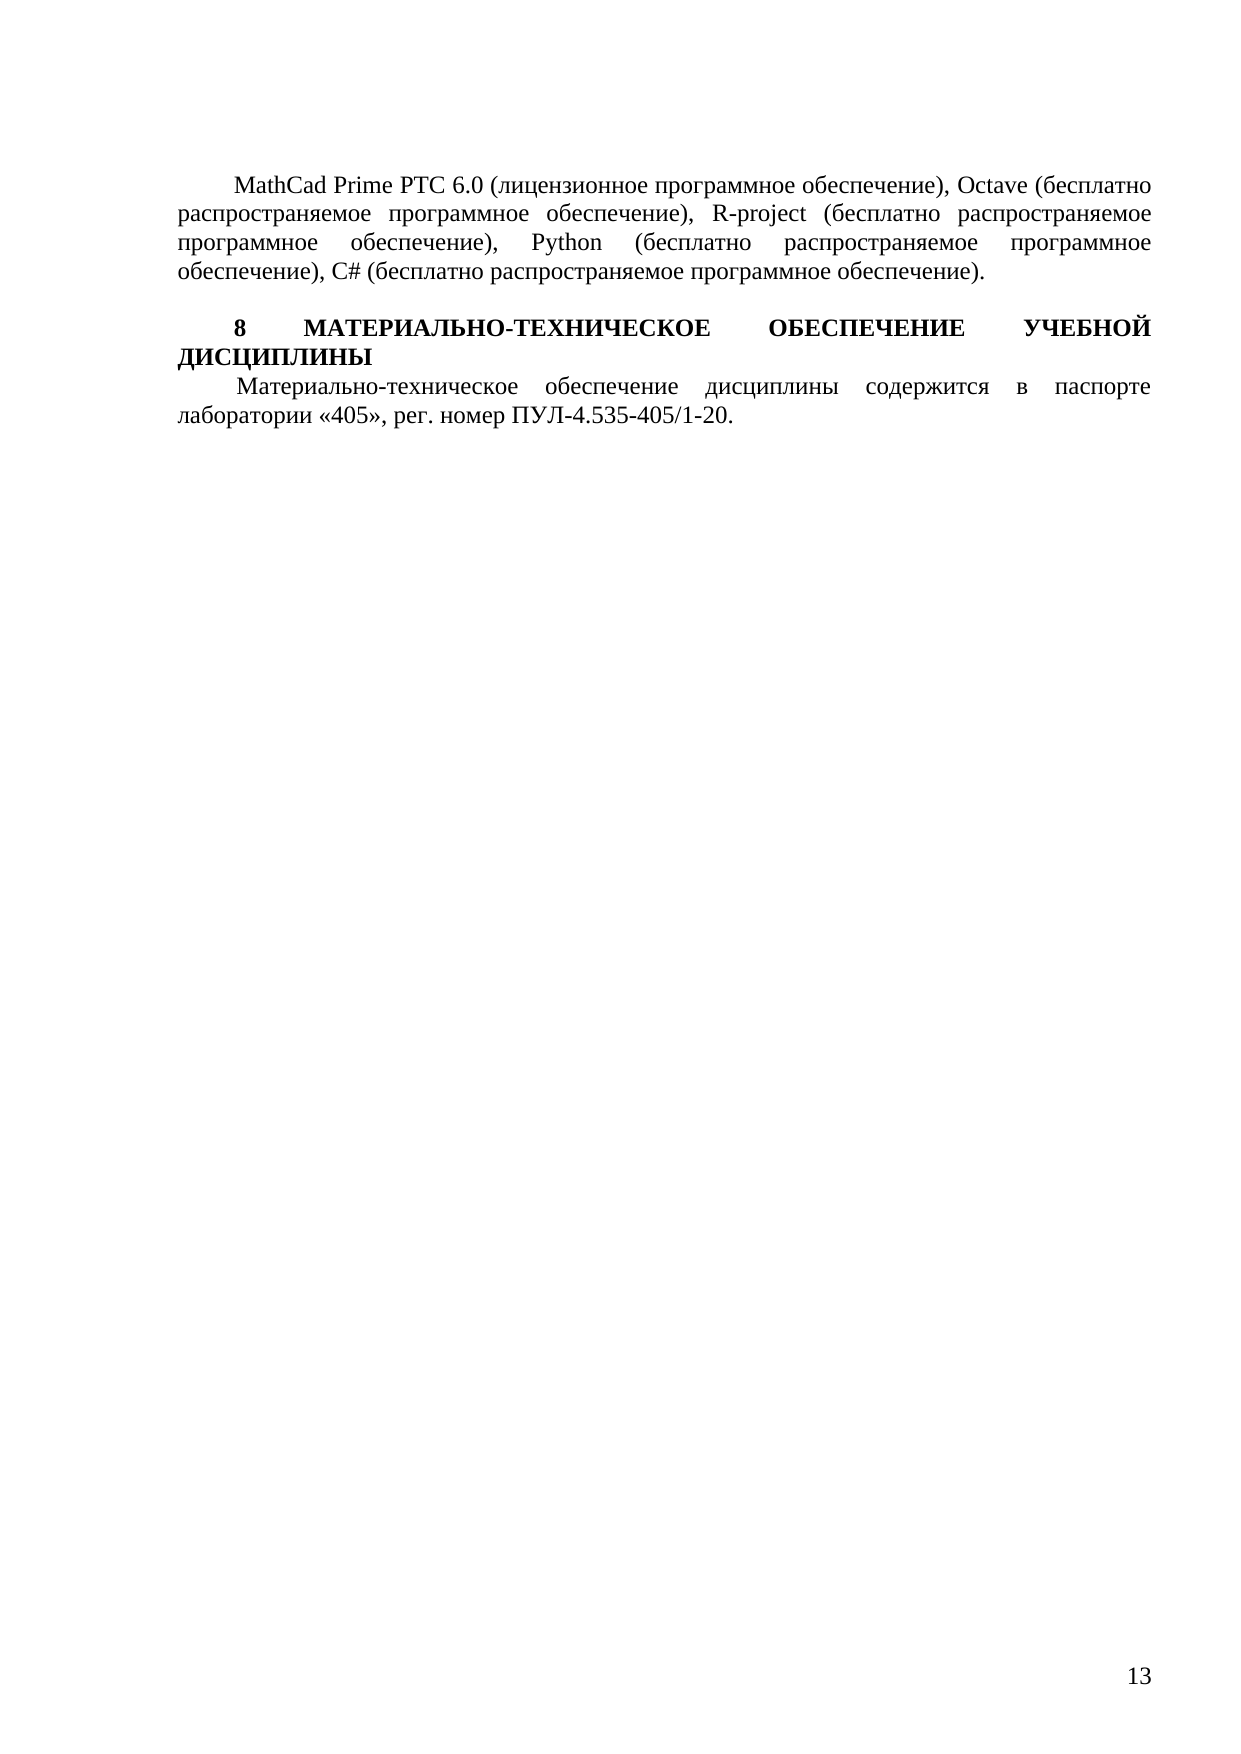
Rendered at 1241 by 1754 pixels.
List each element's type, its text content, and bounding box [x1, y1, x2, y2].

text Материально-техническое обеспечение дисциплины содержится в паспорте лаборатории «405», рег. номер ПУЛ-4.535-405/1-20. [177, 371, 1152, 428]
text 8 МАТЕРИАЛЬНО-ТЕХНИЧЕСКОЕ ОБЕСПЕЧЕНИЕ УЧЕБНОЙ ДИСЦИПЛИНЫ [177, 313, 1152, 371]
text MathCad Prime PTC 6.0 (лицензионное программное обеспечение), Octave (бесплатно распространяемое программное обеспечение), R-project (бесплатно распространяемое программное обеспечение), Python (бесплатно распространяемое программное обеспечение), C# (бесплатно распространяемое программное обеспечение). [177, 170, 1152, 285]
